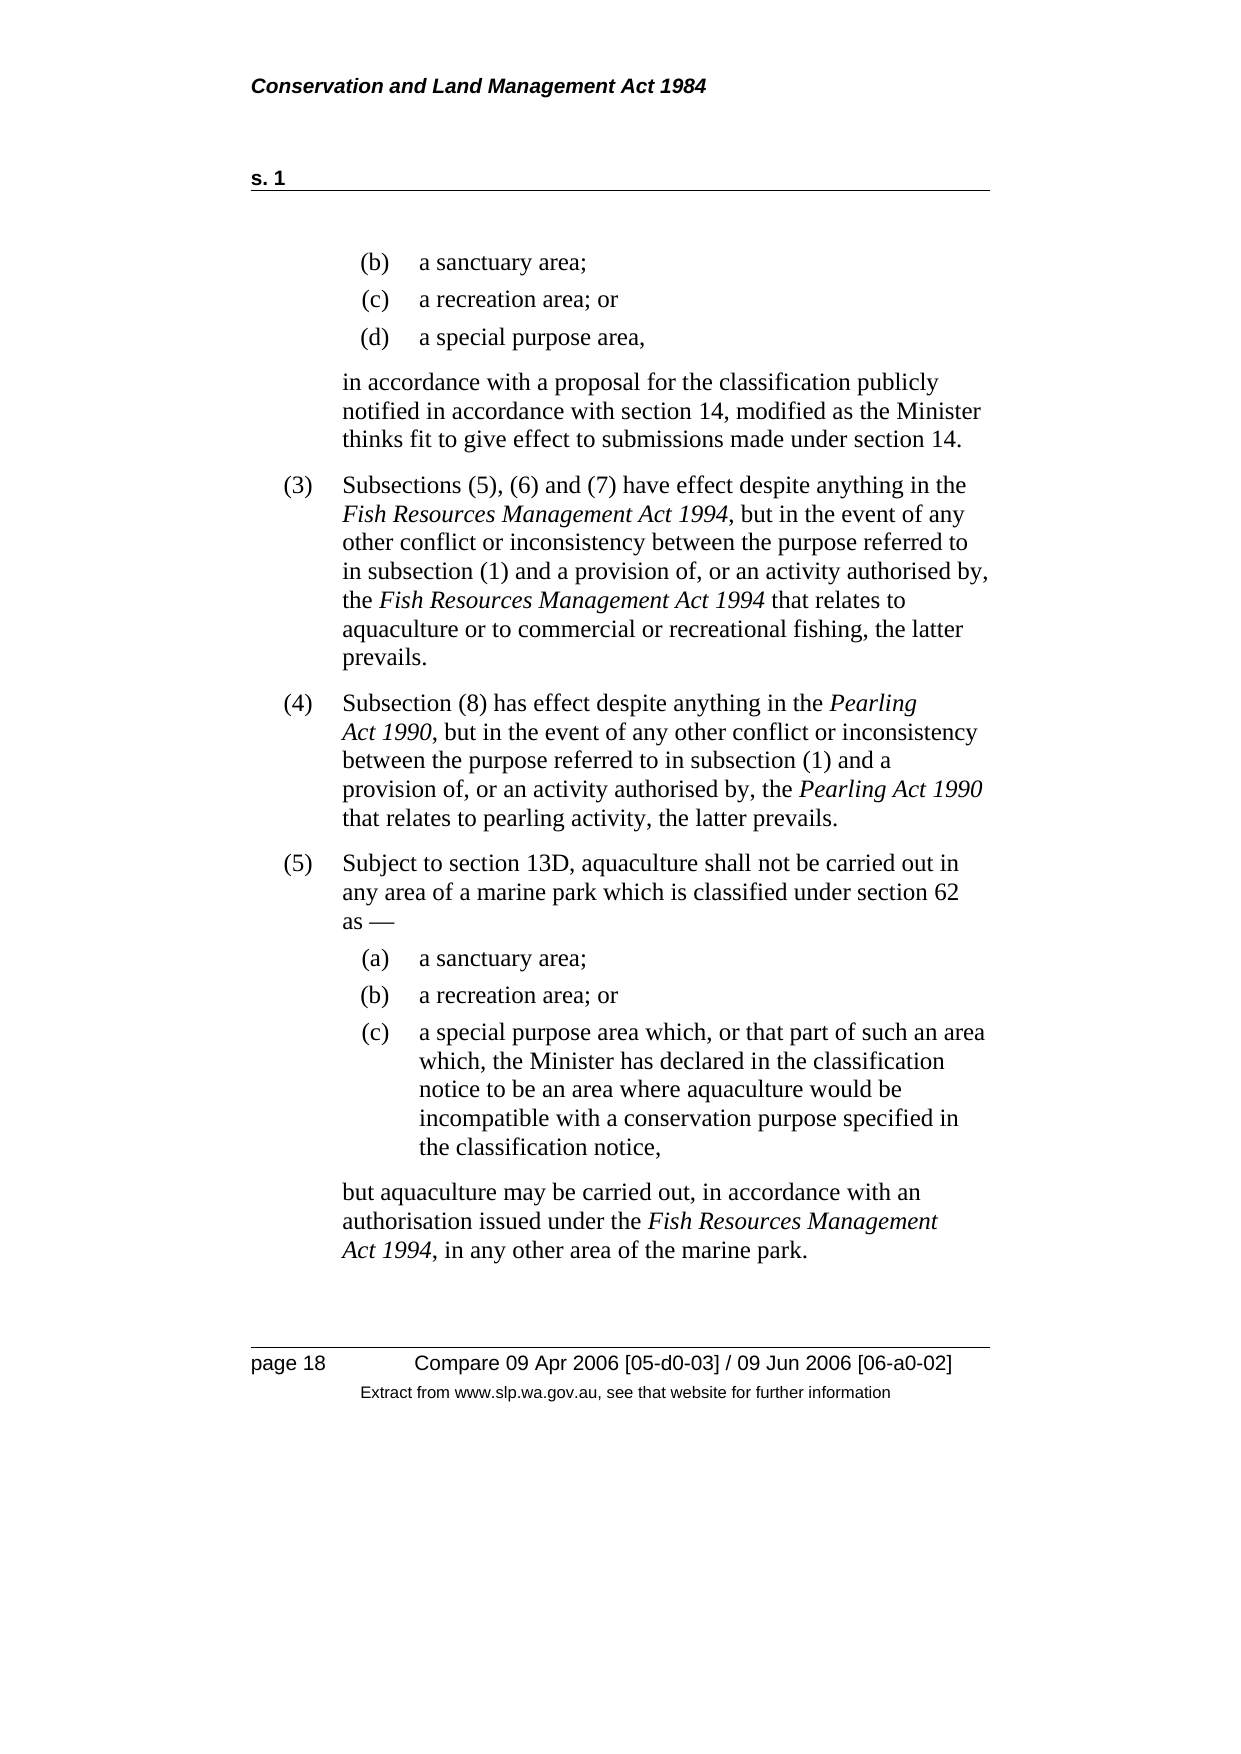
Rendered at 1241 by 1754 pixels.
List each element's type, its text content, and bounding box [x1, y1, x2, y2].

text (d) a special purpose area, [251, 322, 990, 350]
text but aquaculture may be carried out, in accordance with an authorisation issued under the Fish Resources Management Act 1994, in any other area of the marine park. [251, 1177, 990, 1264]
text (c) a special purpose area which, or that part of such an area which, the Minister has declared in the classification notice to be an area where aquaculture would be incompatible with a conservation purpose specified in the classification notice, [251, 1017, 990, 1161]
text (b) a recreation area; or [251, 980, 990, 1009]
text (4) Subsection (8) has effect despite anything in the Pearling Act 1990, but in the event of any other conflict or inconsistency between the purpose referred to in subsection (1) and a provision of, or an activity authorised by, the Pearling Act 1990 that relates to pearling activity, the latter prevails. [251, 688, 990, 832]
text (b) a sanctuary area; [251, 247, 990, 276]
text (a) a sanctuary area; [251, 943, 990, 972]
text (5) Subject to section 13D, aquaculture shall not be carried out in any area of a marine park which is classified under section 62 as — [251, 848, 990, 934]
text in accordance with a proposal for the classification publicly notified in accordance with section 14, modified as the Minister thinks fit to give effect to submissions made under section 14. [251, 367, 990, 453]
text (3) Subsections (5), (6) and (7) have effect despite anything in the Fish Resources Management Act 1994, but in the event of any other conflict or inconsistency between the purpose referred to in subsection (1) and a provision of, or an activity authorised by, the Fish Resources Management Act 1994 that relates to aquaculture or to commercial or recreational fishing, the latter prevails. [251, 470, 990, 671]
text (c) a recreation area; or [251, 284, 990, 313]
